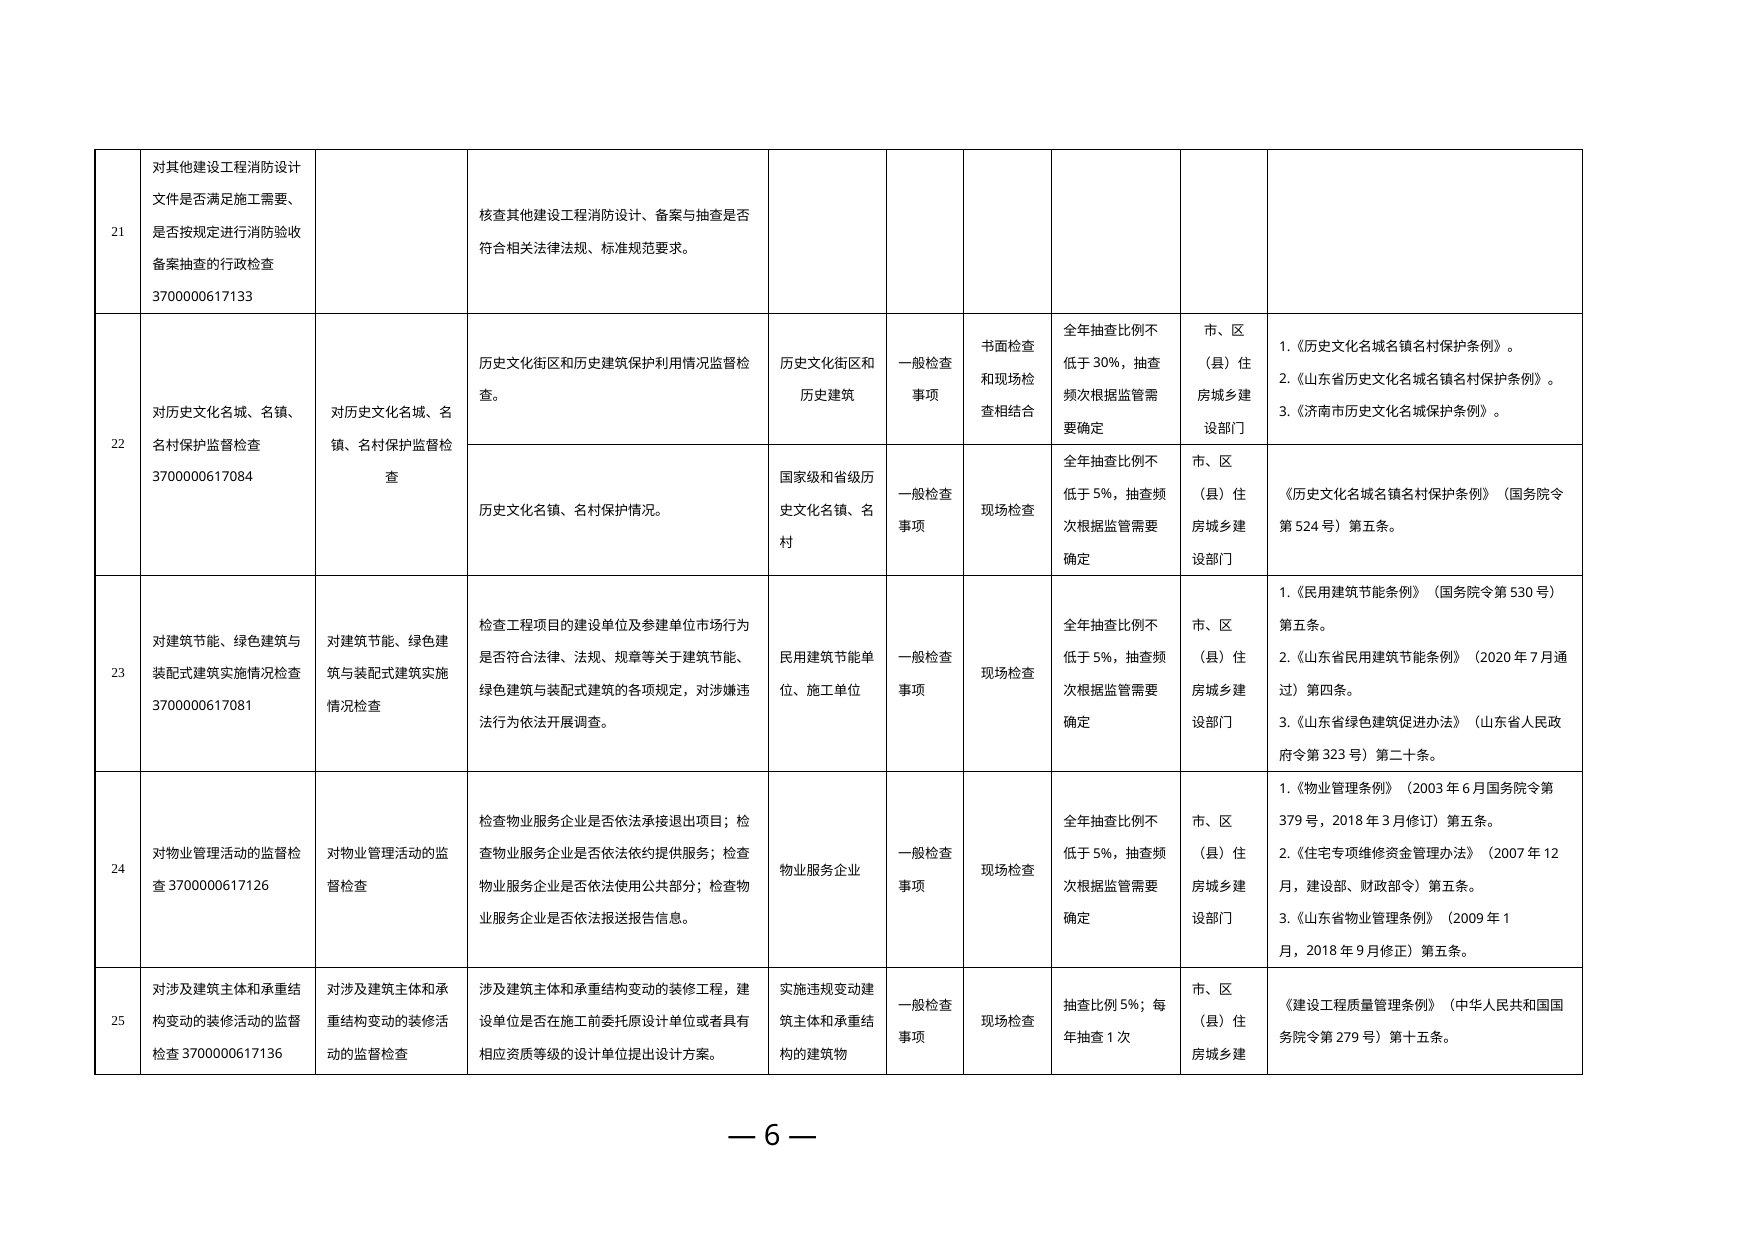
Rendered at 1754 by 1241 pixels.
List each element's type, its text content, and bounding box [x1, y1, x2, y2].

table_cell 实施违规变动建筑主体和承重结构的建筑物 [769, 968, 886, 1074]
table_cell 全年抽查比例不低于5%，抽查频次根据监管需要确定 [1052, 772, 1180, 967]
table_cell 现场检查 [964, 576, 1051, 771]
table_cell 对建筑节能、绿色建筑与装配式建筑实施情况检查3700000617081 [141, 576, 315, 771]
table_cell 民用建筑节能单位、施工单位 [769, 576, 886, 771]
table_cell 全年抽查比例不低于5%，抽查频次根据监管需要确定 [1052, 576, 1180, 771]
table_cell 市、区（县）住房城乡建设部门 [1181, 772, 1267, 967]
table_cell 22 [96, 314, 140, 574]
table_cell 市、区（县）住房城乡建设部门 [1181, 445, 1267, 574]
table_cell 《历史文化名城名镇名村保护条例》（国务院令第524号）第五条。 [1268, 445, 1582, 574]
table_cell 全年抽查比例不低于30%，抽查频次根据监管需要确定 [1052, 314, 1180, 443]
table_cell 历史文化名镇、名村保护情况。 [468, 445, 768, 574]
table_cell 一般检查事项 [887, 314, 963, 443]
table_cell 23 [96, 576, 140, 771]
table_cell 检查工程项目的建设单位及参建单位市场行为是否符合法律、法规、规章等关于建筑节能、绿色建筑与装配式建筑的各项规定，对涉嫌违法行为依法开展调查。 [468, 576, 768, 771]
table_cell 历史文化街区和历史建筑 [769, 314, 886, 443]
table_cell 1.《物业管理条例》（2003年6月国务院令第379号，2018年3月修订）第五条。 2.《住宅专项维修资金管理办法》（2007年12月，建设部、财政部令）第五条。 3.《山东省物业管理条例》（2009年1月，2018年9月修正）第五条。 [1268, 772, 1582, 967]
table_cell 现场检查 [964, 968, 1051, 1074]
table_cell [141, 968, 315, 1074]
table_cell 25 [96, 968, 140, 1074]
table_cell 一般检查事项 [887, 576, 963, 771]
table_cell 检查物业服务企业是否依法承接退出项目；检查物业服务企业是否依法依约提供服务；检查物业服务企业是否依法使用公共部分；检查物业服务企业是否依法报送报告信息。 [468, 772, 768, 967]
table_cell 21 [96, 150, 140, 312]
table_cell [1268, 968, 1582, 1074]
table_cell 国家级和省级历史文化名镇、名村 [769, 445, 886, 574]
table_cell 一般检查事项 [887, 772, 963, 967]
table_cell 对物业管理活动的监督检查3700000617126 [141, 772, 315, 967]
table_cell 24 [96, 772, 140, 967]
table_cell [468, 968, 768, 1074]
table_cell 历史文化街区和历史建筑保护利用情况监督检查。 [468, 314, 768, 443]
table_cell 市、区（县）住房城乡建设部门 [1181, 968, 1267, 1074]
table_cell 物业服务企业 [769, 772, 886, 967]
table_cell 1.《历史文化名城名镇名村保护条例》。 2.《山东省历史文化名城名镇名村保护条例》。 3.《济南市历史文化名城保护条例》。 [1268, 314, 1582, 443]
table_cell 现场检查 [964, 772, 1051, 967]
table_cell 一般检查事项 [887, 968, 963, 1074]
table_cell 抽查比例5%；每年抽查1次 [1052, 968, 1180, 1074]
table_cell 对物业管理活动的监督检查 [316, 772, 467, 967]
table_cell 对历史文化名城、名镇、名村保护监督检查 [316, 314, 467, 574]
table_cell 1.《民用建筑节能条例》（国务院令第530号）第五条。 2.《山东省民用建筑节能条例》（2020年7月通过）第四条。 3.《山东省绿色建筑促进办法》（山东省人民政府令第323号）第二十条。 [1268, 576, 1582, 771]
table_cell 全年抽查比例不低于5%，抽查频次根据监管需要确定 [1052, 445, 1180, 574]
table_cell 现场检查 [964, 445, 1051, 574]
table_cell 对建筑节能、绿色建筑与装配式建筑实施情况检查 [316, 576, 467, 771]
table_cell 市、区（县）住房城乡建设部门 [1181, 576, 1267, 771]
table_cell 对历史文化名城、名镇、名村保护监督检查3700000617084 [141, 314, 315, 574]
table_cell 市、区（县）住房城乡建设部门 [1181, 314, 1267, 443]
table_cell 书面检查和现场检查相结合 [964, 314, 1051, 443]
table_cell 对其他建设工程消防设计文件是否满足施工需要、是否按规定进行消防验收备案抽查的行政检查 3700000617133 [141, 150, 315, 312]
table_cell 一般检查事项 [887, 445, 963, 574]
table_cell 核查其他建设工程消防设计、备案与抽查是否符合相关法律法规、标准规范要求。 [468, 150, 768, 312]
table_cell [316, 968, 467, 1074]
